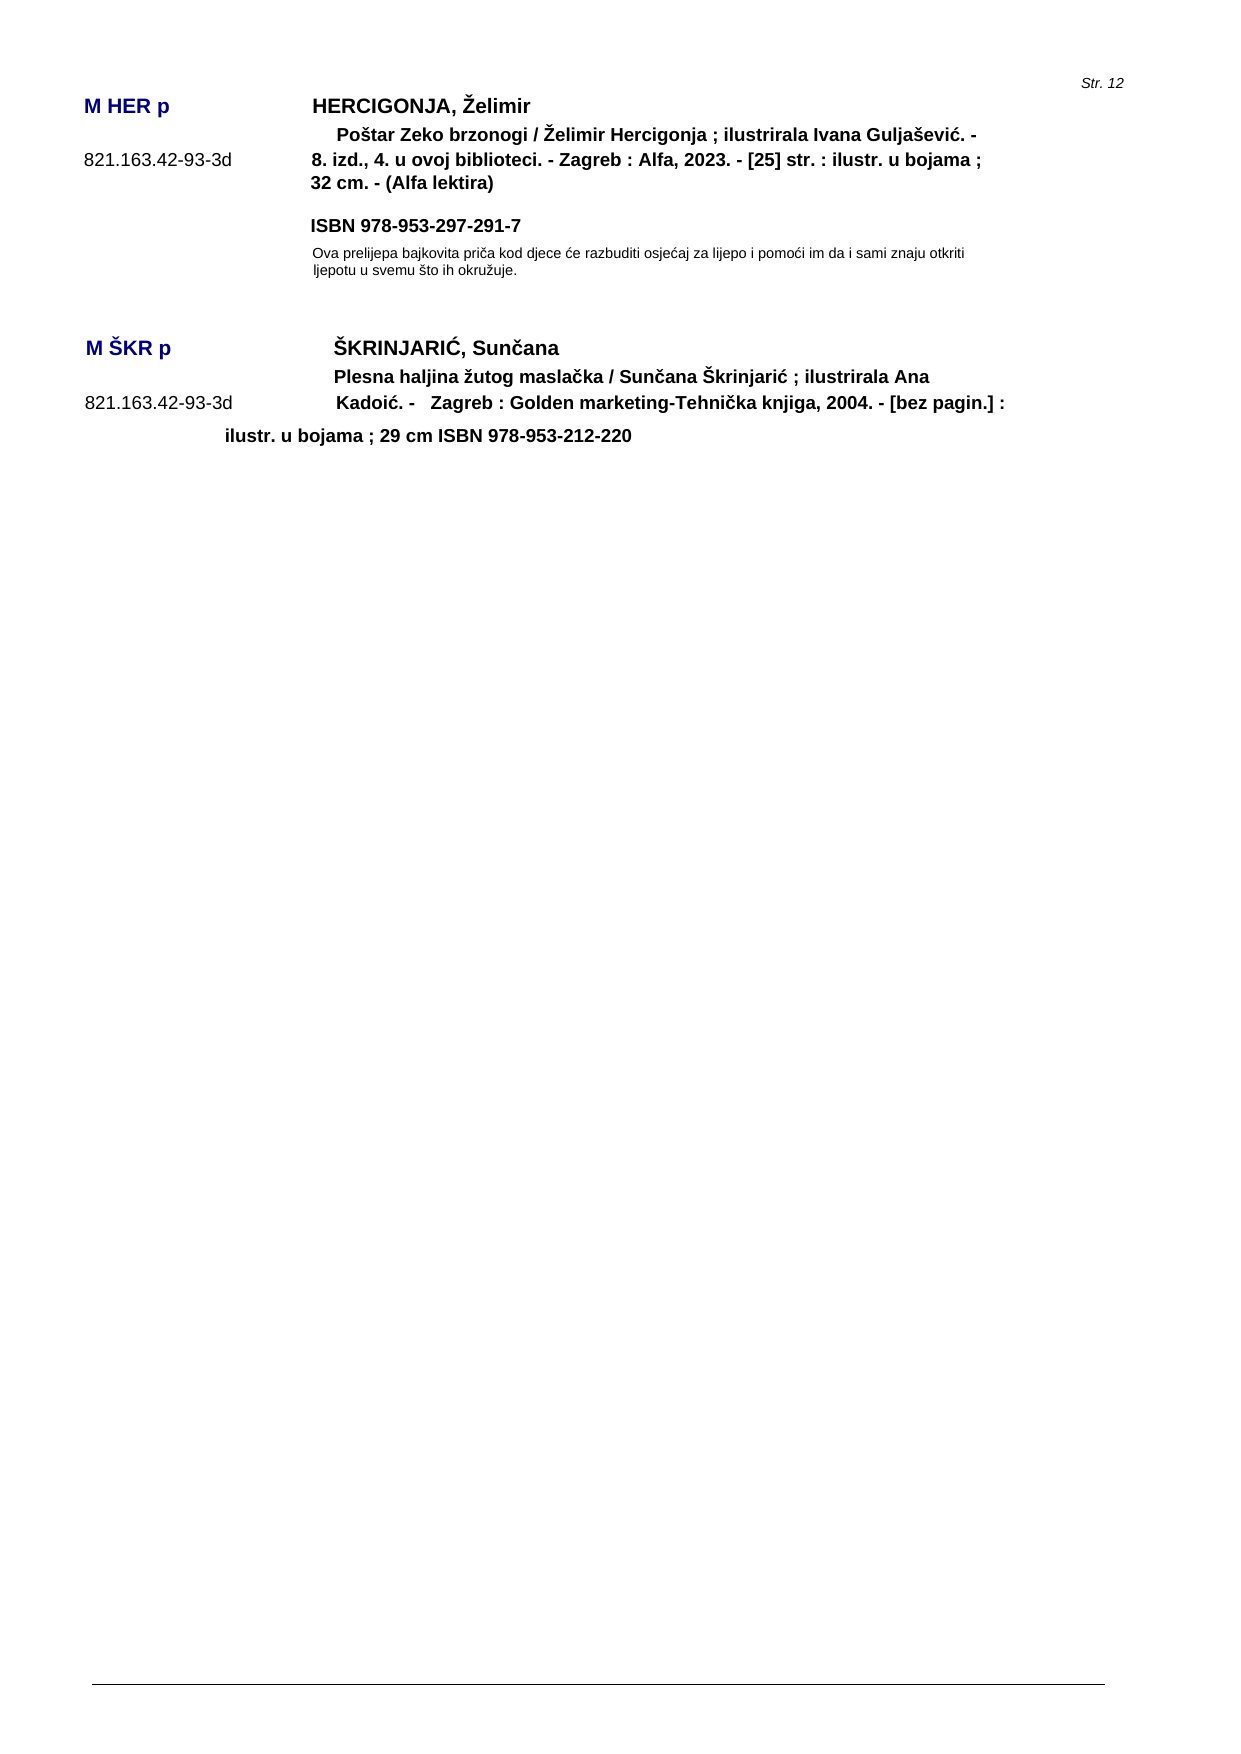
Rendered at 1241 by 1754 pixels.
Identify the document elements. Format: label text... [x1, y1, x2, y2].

text ISBN 978-953-297-291-7 [310, 214, 995, 236]
text Poštar Zeko brzonogi / Želimir Hercigonja ; ilustrirala Ivana Guljašević. - [310, 123, 995, 145]
subtitle M ŠKR p ŠKRINJARIĆ, Sunčana [62, 336, 1125, 360]
text 32 cm. - (Alfa lektira) [310, 172, 995, 193]
subtitle M HER p HERCIGONJA, Želimir [62, 93, 1125, 117]
text Plesna haljina žutog maslačka / Sunčana Škrinjarić ; ilustrirala Ana [224, 366, 995, 387]
text Ova prelijepa bajkovita priča kod djece će razbuditi osjećaj za lijepo i pomoći im da i sami znaju otkriti ljepotu u svemu što ih okružuje. [312, 244, 992, 278]
text 821.163.42-93-3d 8. izd., 4. u ovoj biblioteci. - Zagreb : Alfa, 2023. - [25] str. : ilustr. u bojama ; [62, 149, 1125, 170]
text 821.163.42-93-3d Kadoić. - Zagreb : Golden marketing-Tehnička knjiga, 2004. - [bez pagin.] : ilustr. u bojama ; 29 cm ISBN 978-953-212-220 [0, 392, 1016, 446]
